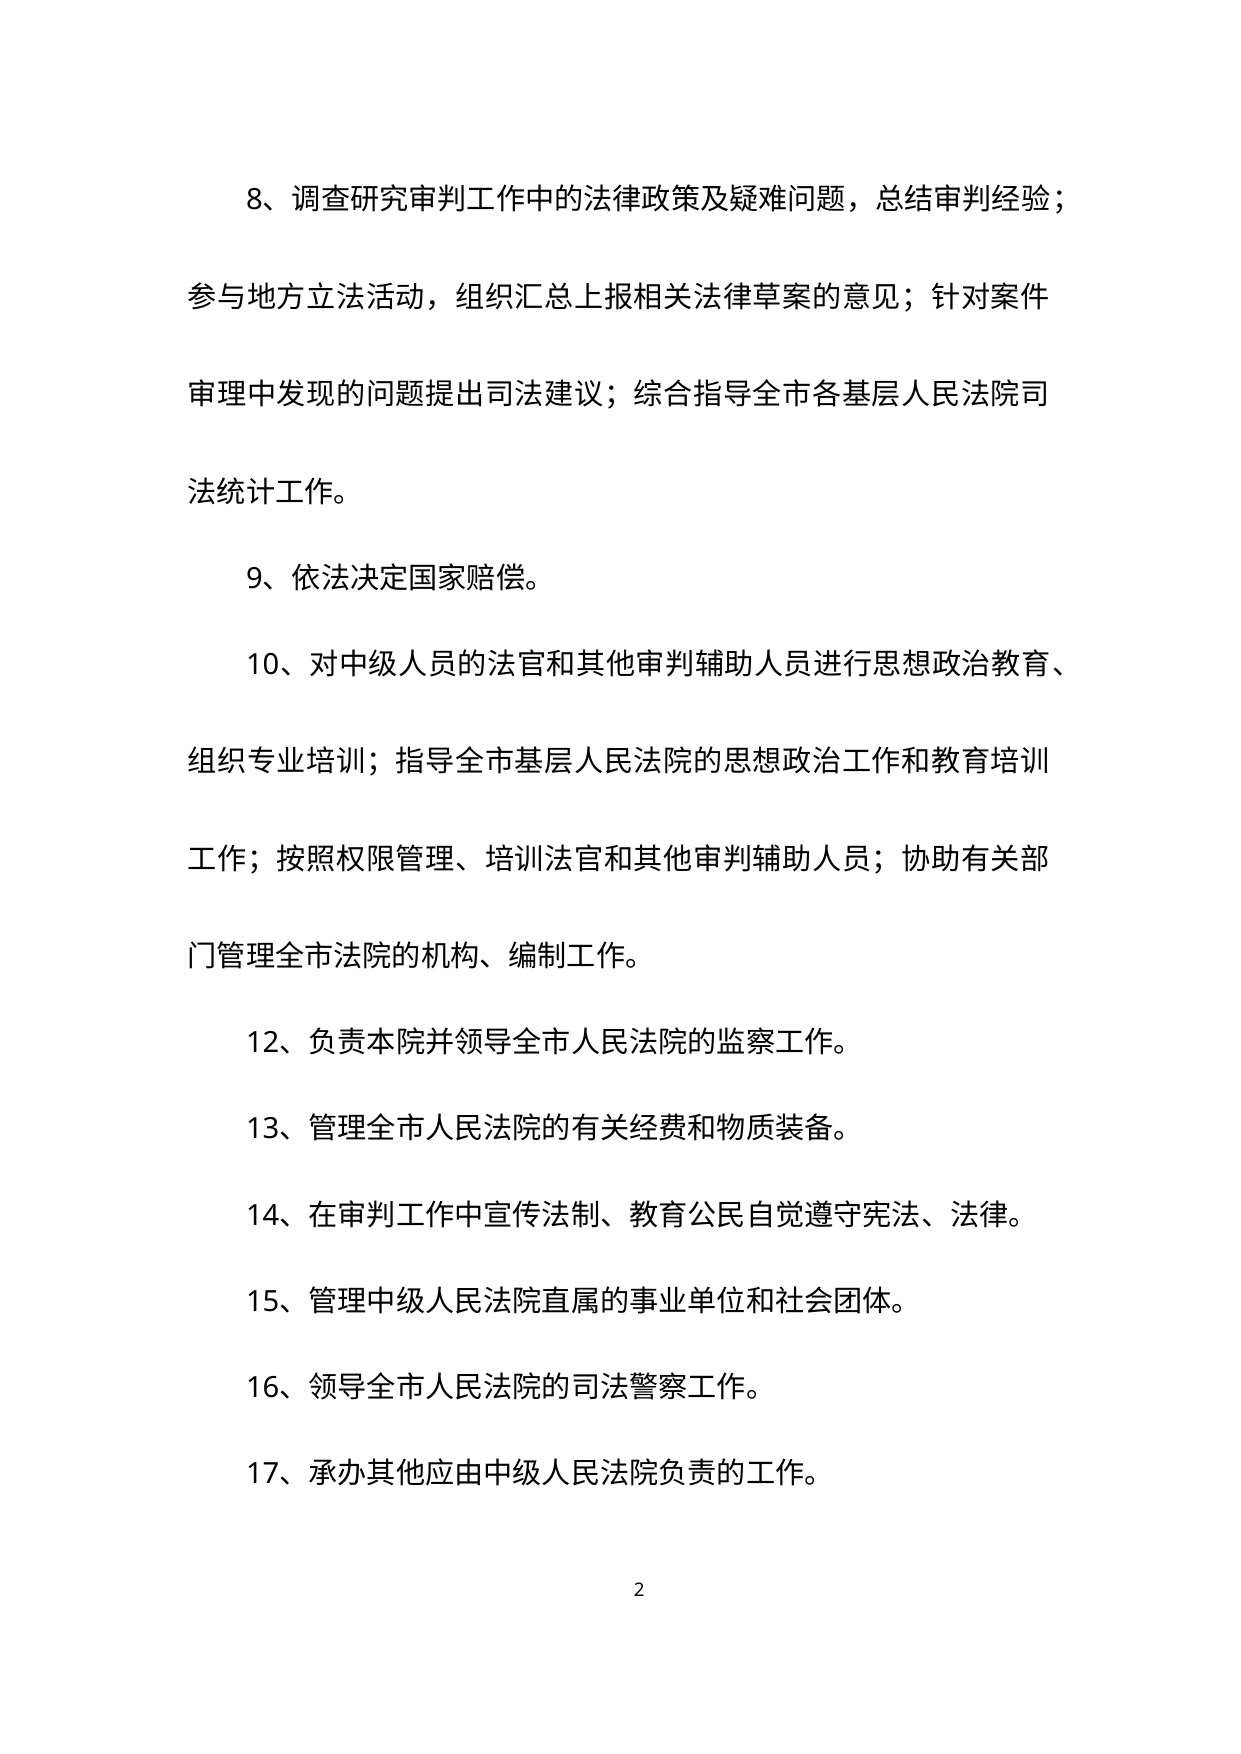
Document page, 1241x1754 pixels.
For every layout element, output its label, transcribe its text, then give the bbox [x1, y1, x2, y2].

text 12、负责本院并领导全市人民法院的监察工作。 [187, 1008, 1053, 1073]
text 17、承办其他应由中级人民法院负责的工作。 [187, 1438, 1053, 1503]
text 16、领导全市人民法院的司法警察工作。 [187, 1352, 1053, 1417]
text 9、依法决定国家赔偿。 [187, 543, 1053, 608]
text 13、管理全市人民法院的有关经费和物质装备。 [187, 1094, 1053, 1159]
text 15、管理中级人民法院直属的事业单位和社会团体。 [187, 1266, 1053, 1331]
text 10、对中级人员的法官和其他审判辅助人员进行思想政治教育、组织专业培训；指导全市基层人民法院的思想政治工作和教育培训工作；按照权限管理、培训法官和其他审判辅助人员；协助有关部门管理全市法院的机构、编制工作。 [187, 629, 1053, 987]
text 8、调查研究审判工作中的法律政策及疑难问题，总结审判经验；参与地方立法活动，组织汇总上报相关法律草案的意见；针对案件审理中发现的问题提出司法建议；综合指导全市各基层人民法院司法统计工作。 [187, 164, 1053, 522]
text 14、在审判工作中宣传法制、教育公民自觉遵守宪法、法律。 [187, 1180, 1053, 1245]
